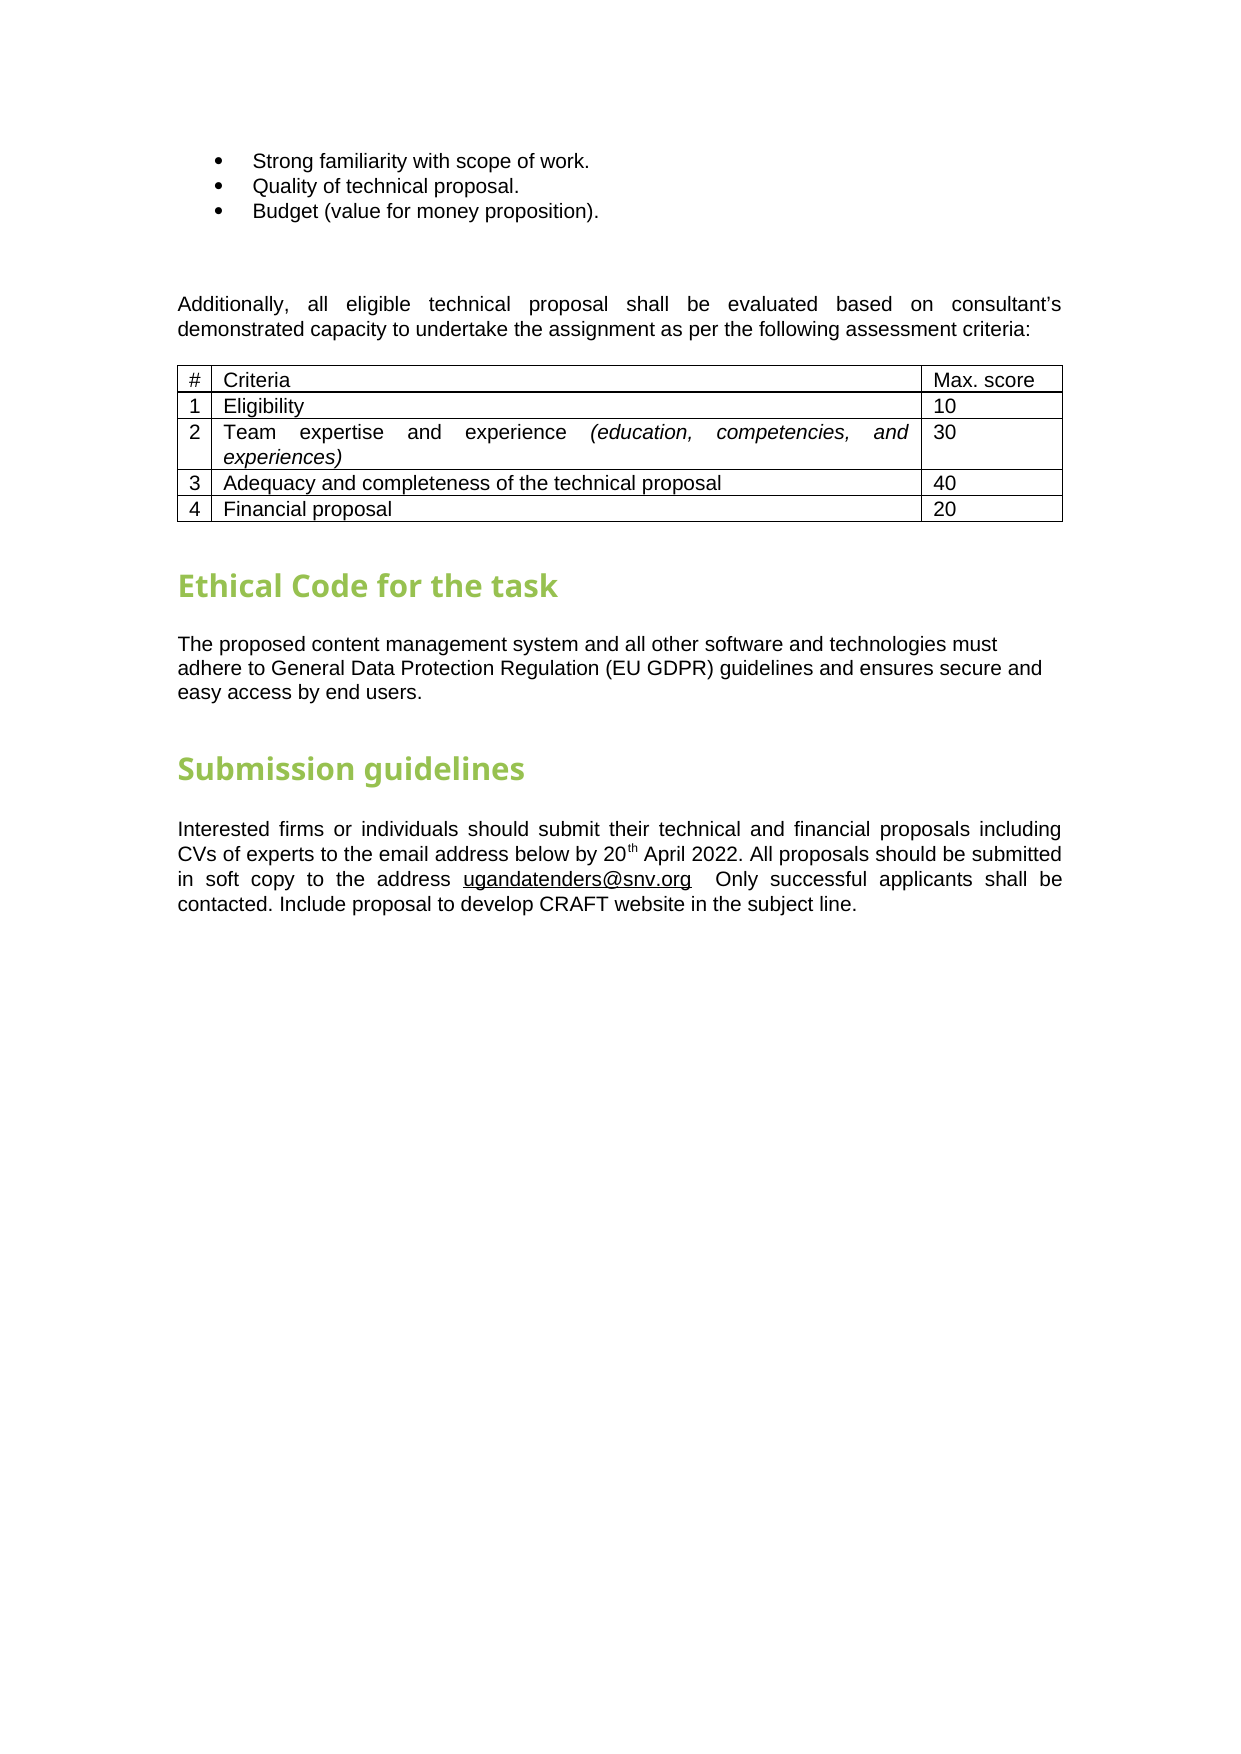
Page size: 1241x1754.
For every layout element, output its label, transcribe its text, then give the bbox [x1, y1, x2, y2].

table_cell Team expertise and experience (education, competencies, and experiences) [212, 419, 921, 468]
table_cell 30 [922, 419, 1062, 468]
text Additionally, all eligible technical proposal shall be evaluated based on consultant’s demonstrated capacity to undertake the assignment as per the following assessment criteria: [177, 290, 1063, 340]
list Budget (value for money proposition). [215, 198, 1063, 223]
list Strong familiarity with scope of work. [215, 148, 1063, 173]
table_cell 2 [178, 419, 211, 468]
table_cell Adequacy and completeness of the technical proposal [212, 470, 921, 494]
table_header # [178, 366, 211, 391]
text Submission guidelines [177, 747, 1063, 790]
text Interested firms or individuals should submit their technical and financial proposals including CVs of experts to the email address below by 20th April 2022. All proposals should be submitted in soft copy to the address ugandatenders@snv.org Only successful applicants shall be contacted. Include proposal to develop CRAFT website in the subject line. [177, 815, 1063, 915]
table_cell Financial proposal [212, 496, 921, 521]
table_header Max. score [922, 366, 1062, 391]
text Ethical Code for the task [177, 564, 1063, 607]
table_cell 3 [178, 470, 211, 494]
table_cell Eligibility [212, 393, 921, 417]
table_cell 20 [922, 496, 1062, 521]
table_header Criteria [212, 366, 921, 391]
table_cell 10 [922, 393, 1062, 417]
list Quality of technical proposal. [215, 173, 1063, 198]
table_cell 1 [178, 393, 211, 417]
table_cell 4 [178, 496, 211, 521]
text The proposed content management system and all other software and technologies must adhere to General Data Protection Regulation (EU GDPR) guidelines and ensures secure and easy access by end users. [177, 632, 1063, 704]
table_cell 40 [922, 470, 1062, 494]
